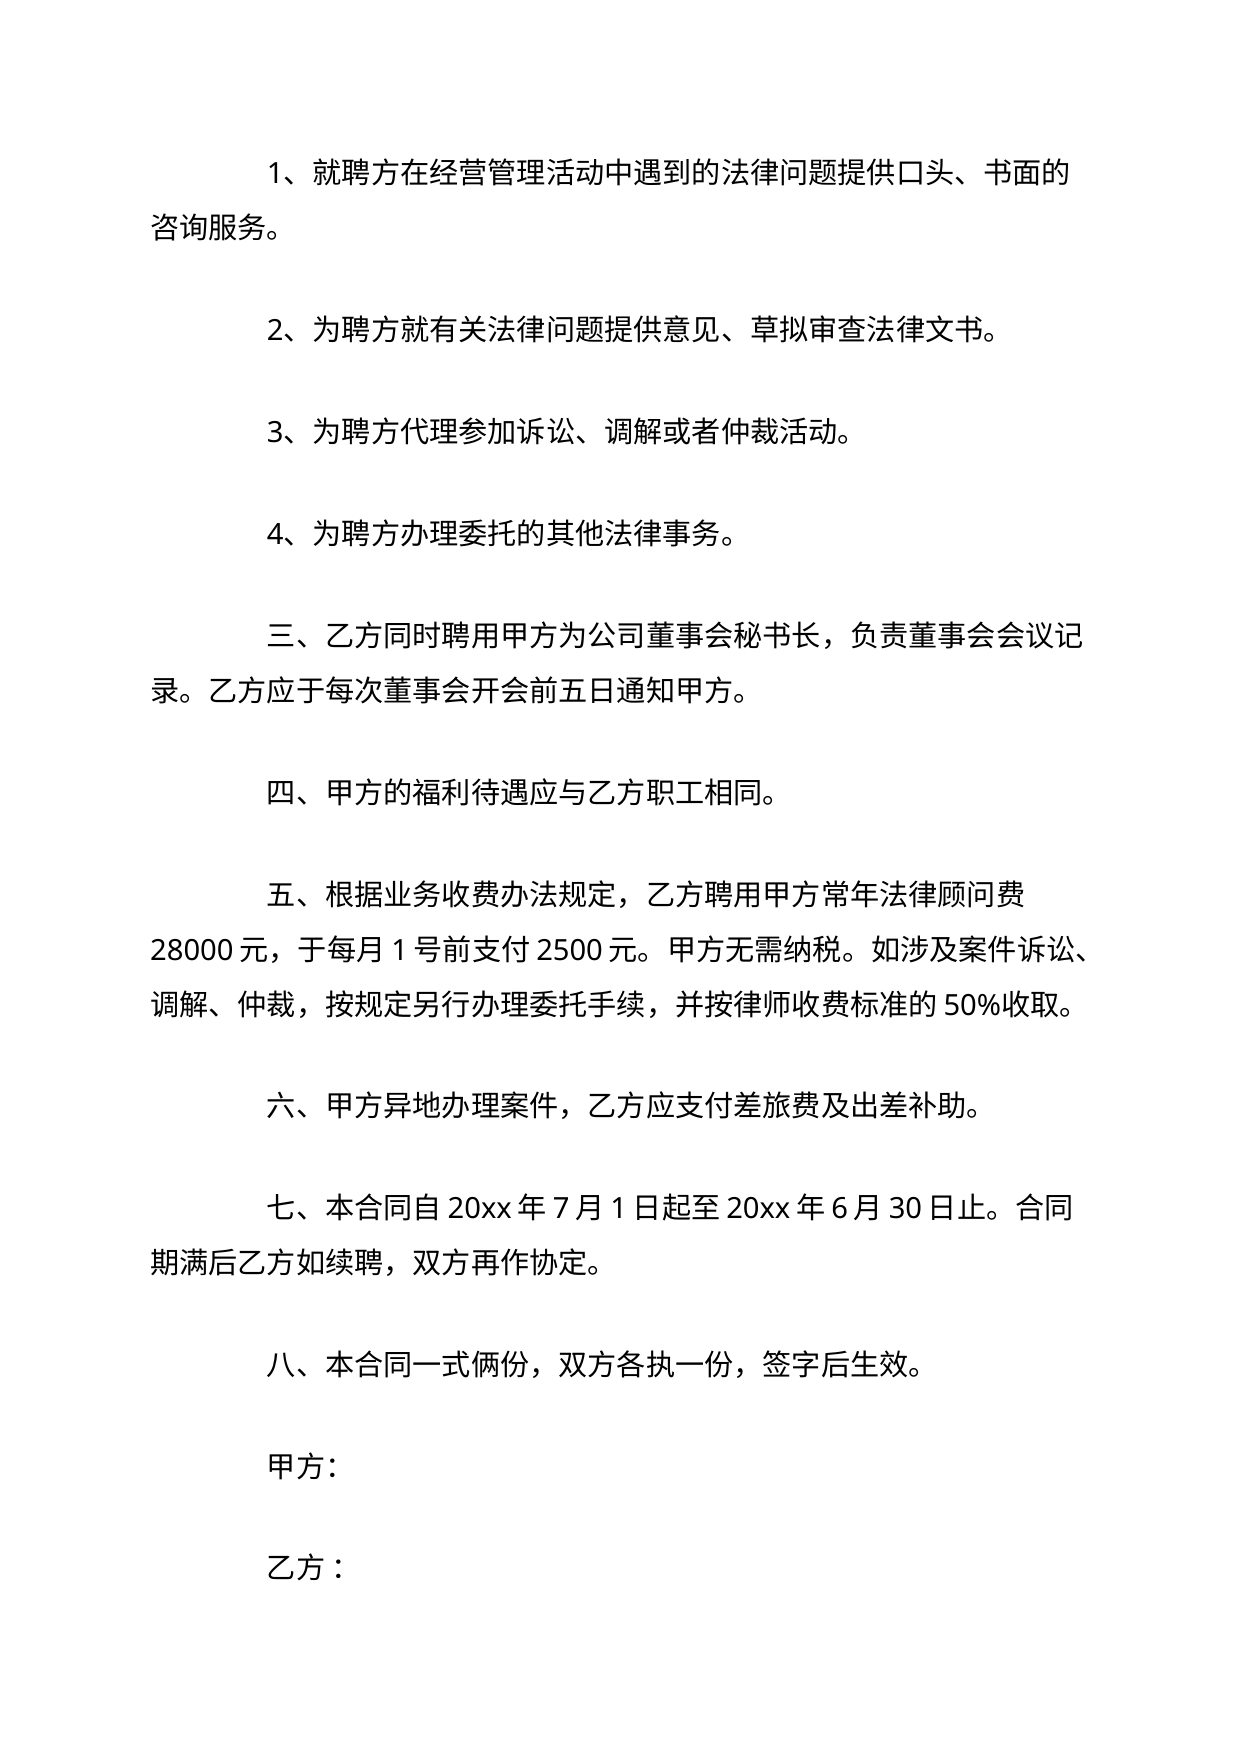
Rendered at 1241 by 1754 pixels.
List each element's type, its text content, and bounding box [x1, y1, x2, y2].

text 3、为聘方代理参加诉讼、调解或者仲裁活动。 [150, 409, 1090, 451]
text 六、甲方异地办理案件，乙方应支付差旅费及出差补助。 [150, 1083, 1090, 1125]
text 七、本合同自20xx年7月1日起至20xx年6月30日止。合同期满后乙方如续聘，双方再作协定。 [150, 1185, 1090, 1282]
text 4、为聘方办理委托的其他法律事务。 [150, 511, 1090, 553]
text 甲方： [150, 1443, 1090, 1486]
text 乙方 ： [150, 1545, 1090, 1587]
text 八、本合同一式俩份，双方各执一份，签字后生效。 [150, 1342, 1090, 1384]
text 三、乙方同时聘用甲方为公司董事会秘书长，负责董事会会议记录。乙方应于每次董事会开会前五日通知甲方。 [150, 613, 1090, 710]
text 五、根据业务收费办法规定，乙方聘用甲方常年法律顾问费28000元，于每月1号前支付2500元。甲方无需纳税。如涉及案件诉讼、调解、仲裁，按规定另行办理委托手续，并按律师收费标准的50%收取。 [150, 871, 1090, 1023]
text 1、就聘方在经营管理活动中遇到的法律问题提供口头、书面的咨询服务。 [150, 150, 1090, 247]
text 四、甲方的福利待遇应与乙方职工相同。 [150, 769, 1090, 812]
text 2、为聘方就有关法律问题提供意见、草拟审查法律文书。 [150, 307, 1090, 349]
